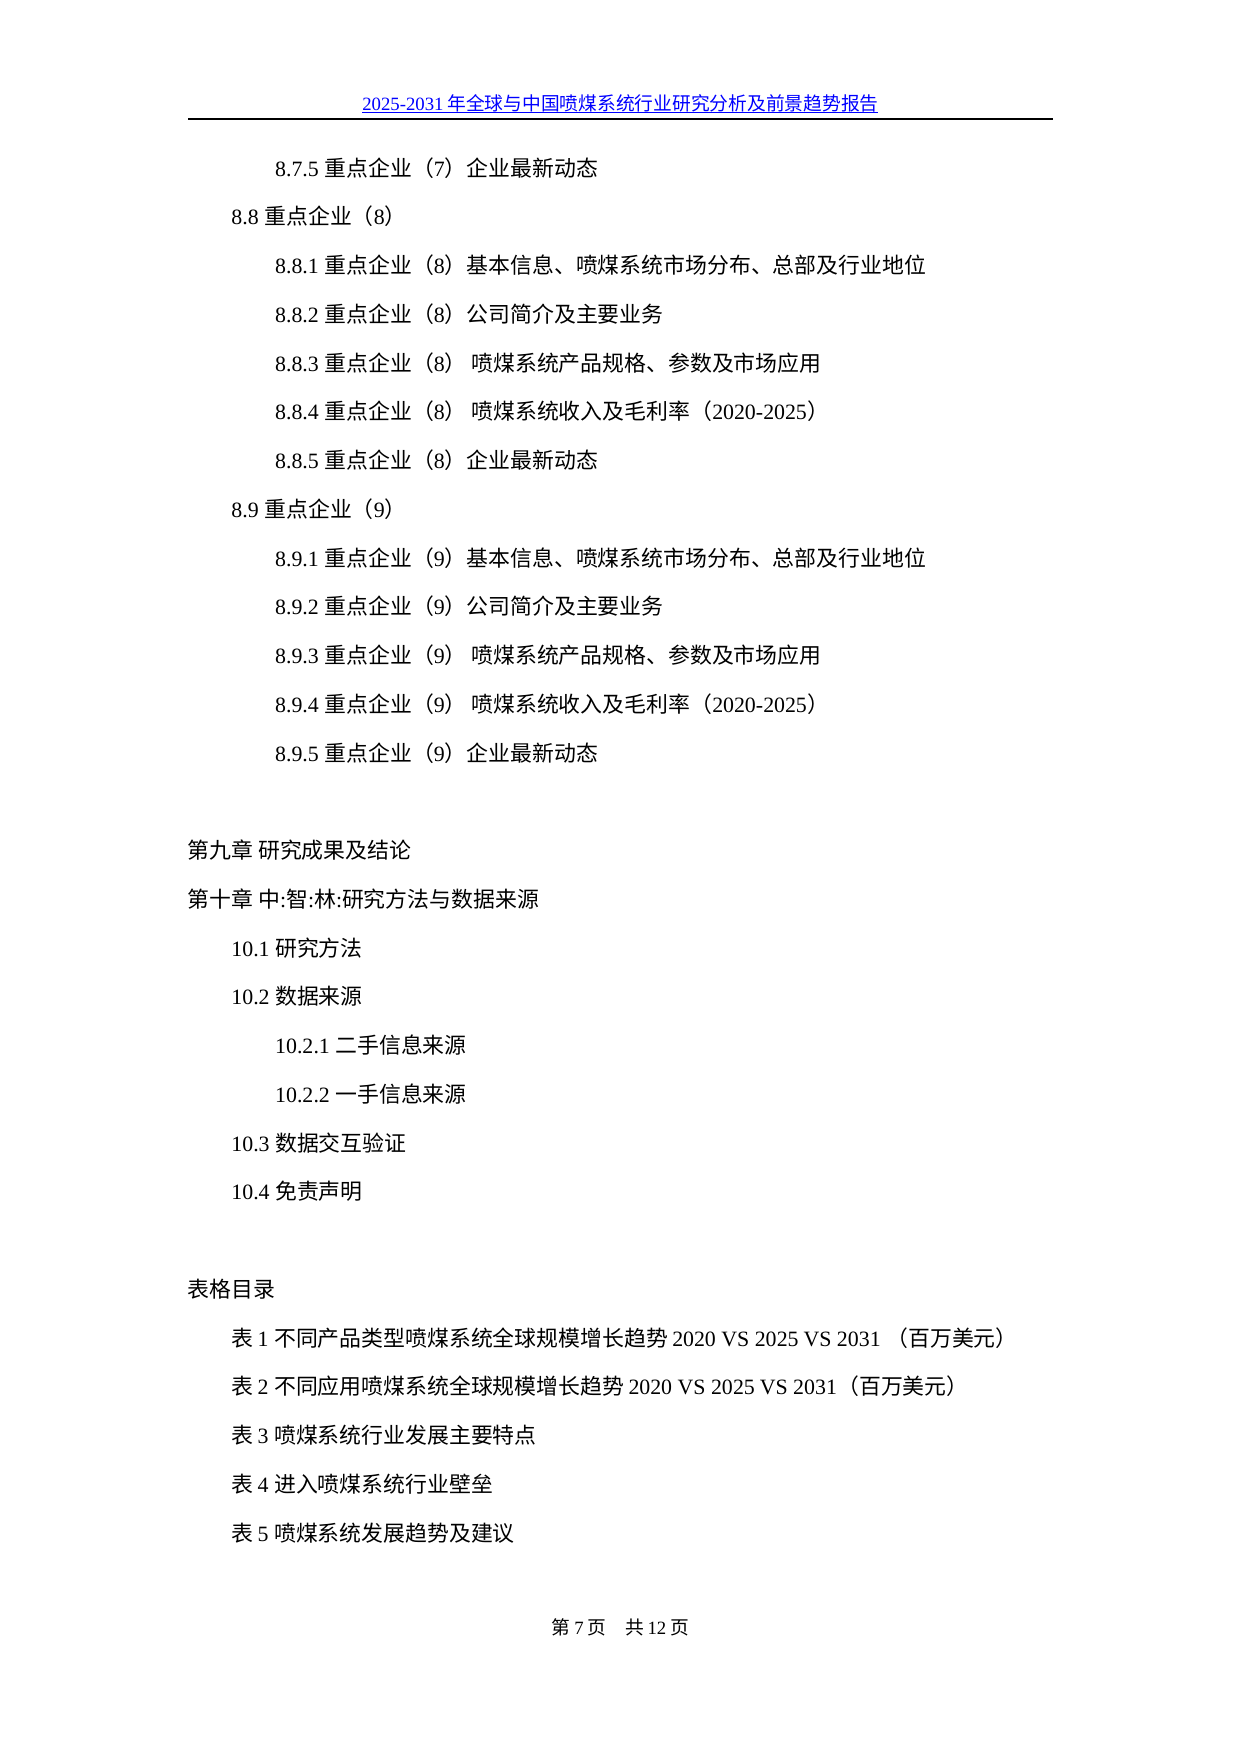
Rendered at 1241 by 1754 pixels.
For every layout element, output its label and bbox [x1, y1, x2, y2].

text [187, 150, 1053, 1548]
